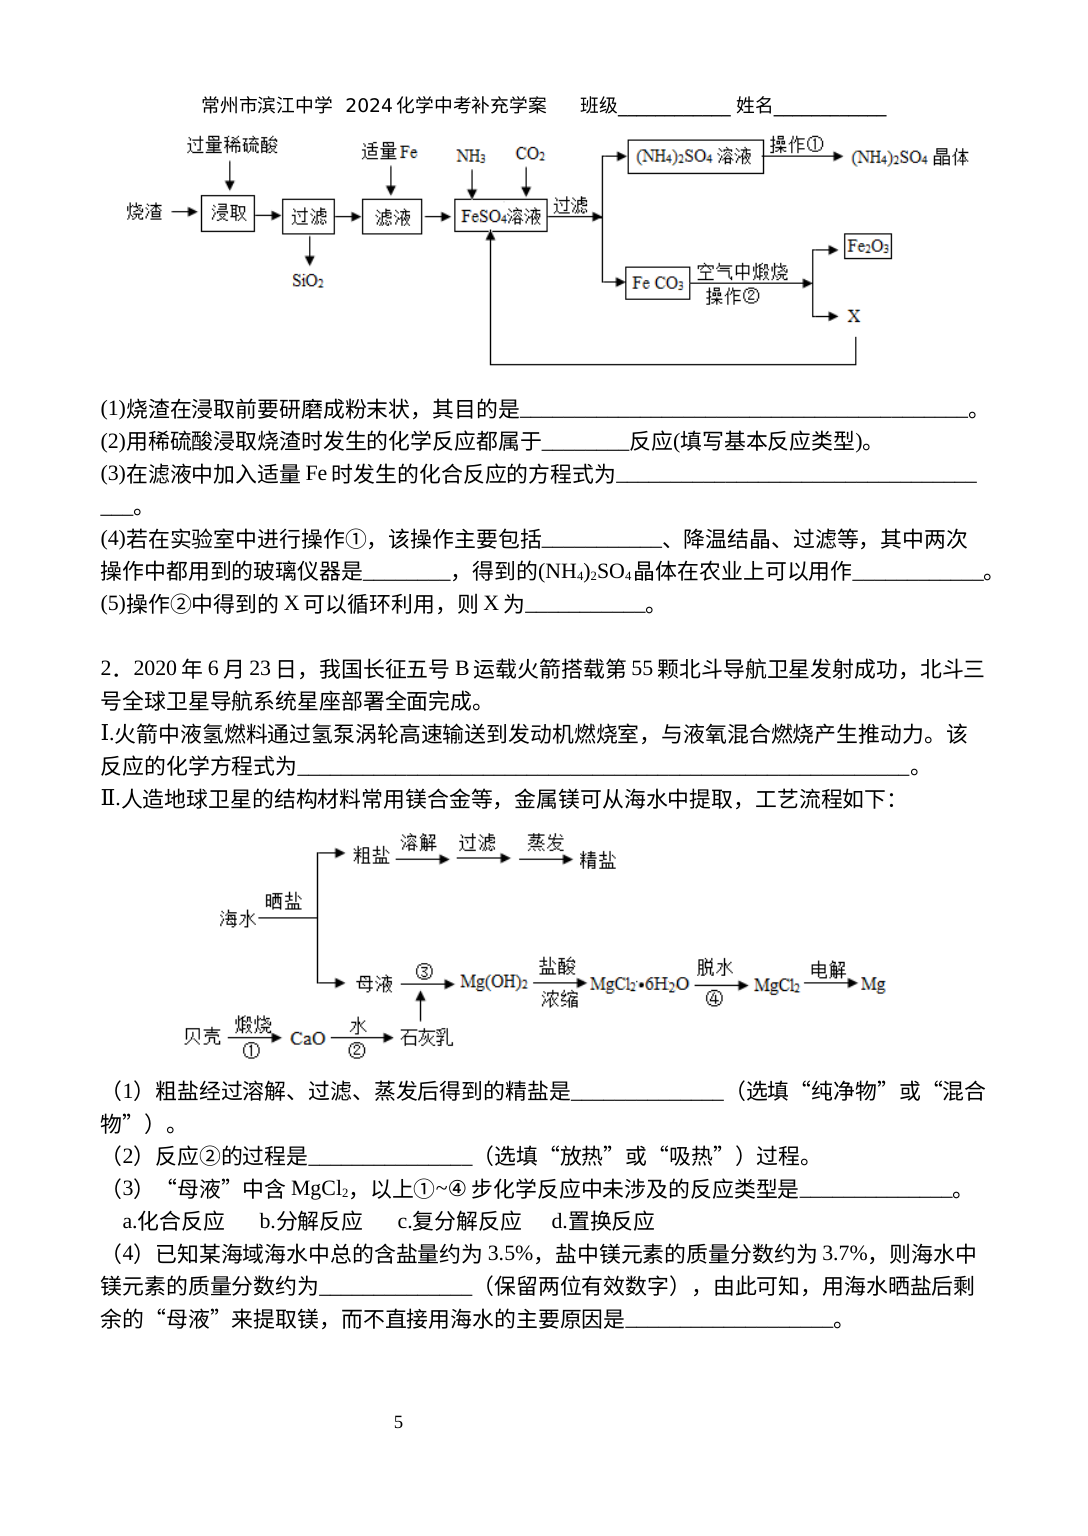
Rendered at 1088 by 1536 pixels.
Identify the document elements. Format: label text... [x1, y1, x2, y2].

text (3)在滤液中加入适量Fe时发生的化合反应的方程式为____________________________________。 [100, 456, 987, 521]
text （2）反应②的过程是_______________（选填“放热”或“吸热”）过程。 [100, 1139, 987, 1171]
text （1）粗盐经过溶解、过滤、蒸发后得到的精盐是______________（选填“纯净物”或“混合物”）。 [100, 1074, 987, 1139]
text (5)操作②中得到的X可以循环利用，则X为___________。 [100, 586, 987, 619]
text 2．2020年6月23日，我国长征五号B运载火箭搭载第55颗北斗导航卫星发射成功，北斗三号全球卫星导航系统星座部署全面完成。 [100, 651, 987, 716]
text （4）已知某海域海水中总的含盐量约为3.5%，盐中镁元素的质量分数约为3.7%，则海水中镁元素的质量分数约为______________（保留两位有效数字），由此可知，用海水晒盐后剩余的“母液”来提取镁，而不直接用海水的主要原因是___________________。 [100, 1236, 987, 1334]
text （3）“母液”中含MgCl2，以上①~④步化学反应中未涉及的反应类型是______________。 [100, 1171, 987, 1204]
picture [172, 818, 897, 1069]
text Ⅰ.火箭中液氢燃料通过氢泵涡轮高速输送到发动机燃烧室，与液氧混合燃烧产生推动力。该反应的化学方程式为________________________________________________________。 [100, 716, 987, 781]
text Ⅱ.人造地球卫星的结构材料常用镁合金等，金属镁可从海水中提取，工艺流程如下： [100, 781, 987, 814]
picture [110, 131, 977, 374]
text (2)用稀硫酸浸取烧渣时发生的化学反应都属于________反应(填写基本反应类型)。 [100, 424, 987, 456]
text (1)烧渣在浸取前要研磨成粉末状，其目的是_________________________________________。 [100, 391, 987, 424]
text (4)若在实验室中进行操作①，该操作主要包括___________、降温结晶、过滤等，其中两次操作中都用到的玻璃仪器是________，得到的(NH4)2SO4晶体在农业上可以用作____________。 [100, 521, 987, 586]
text a.化合反应 b.分解反应 c.复分解反应 d.置换反应 [100, 1204, 987, 1236]
